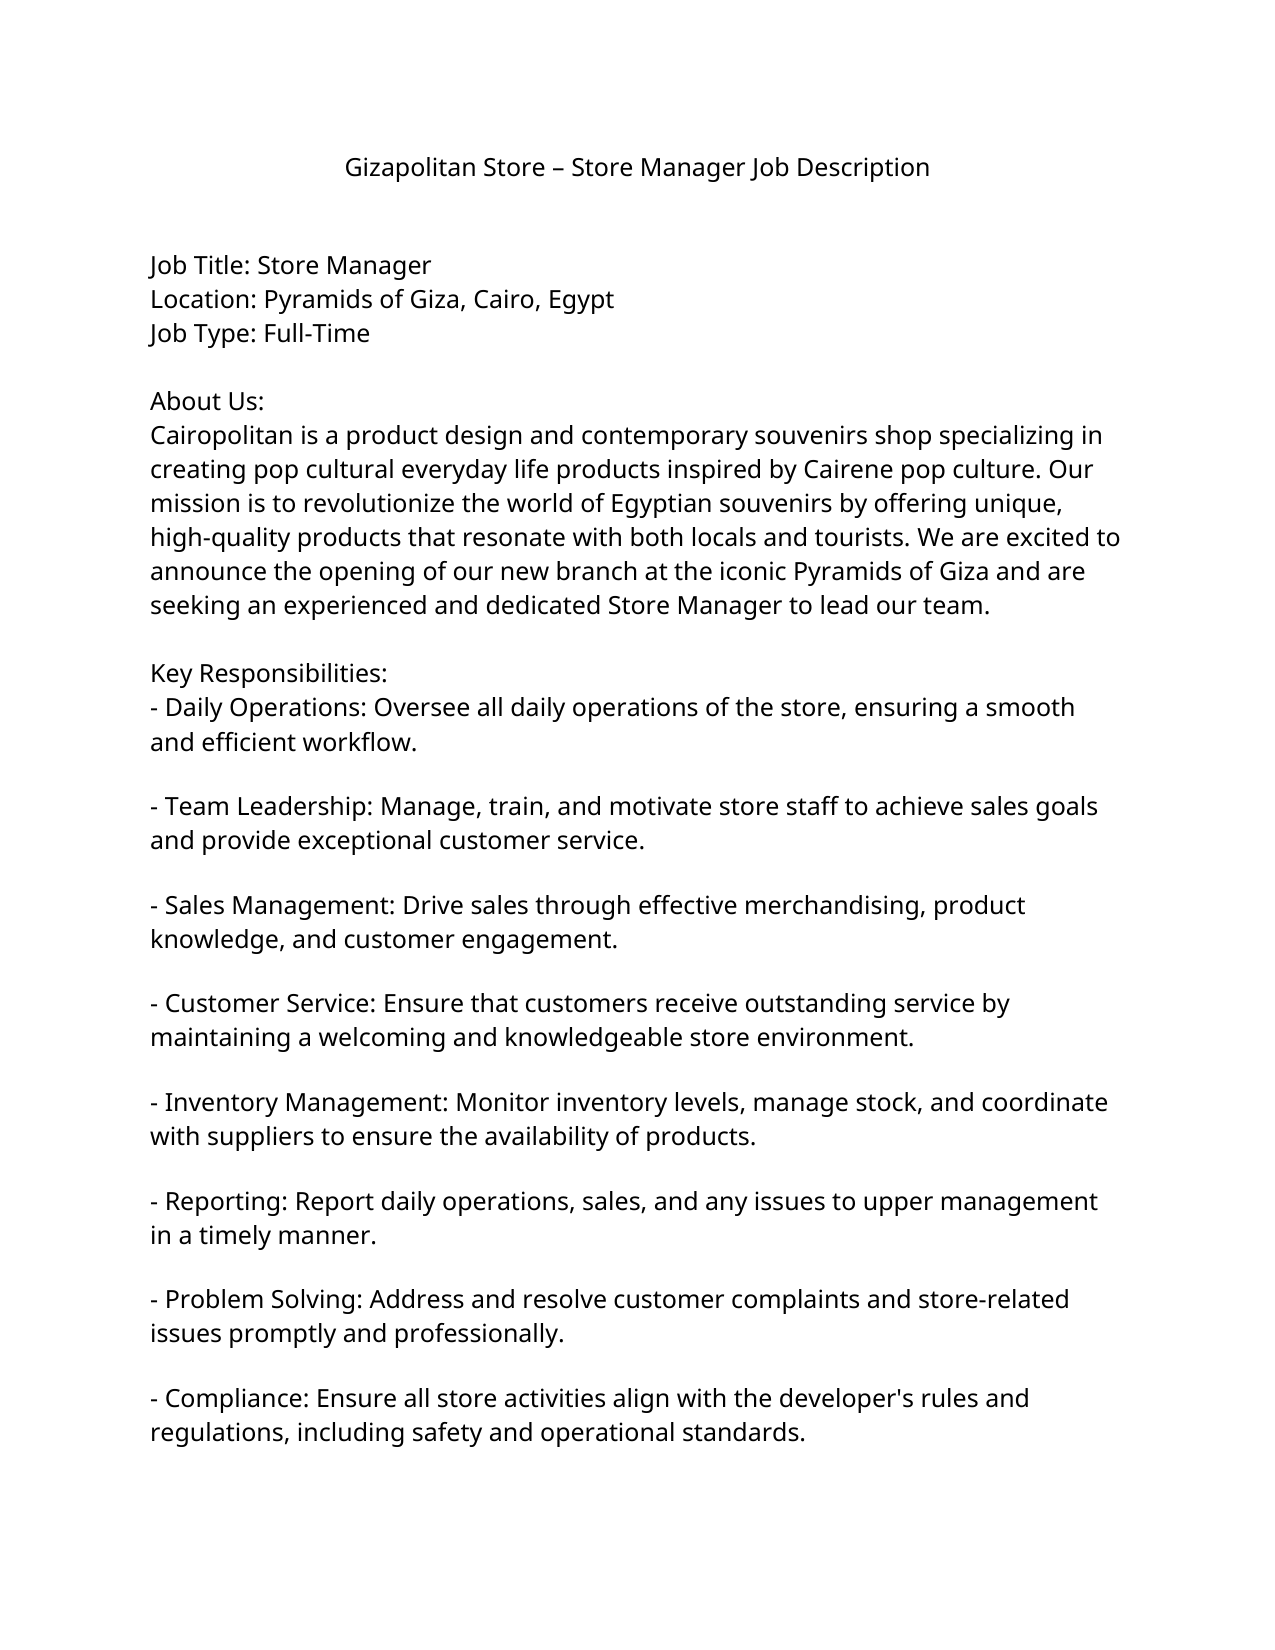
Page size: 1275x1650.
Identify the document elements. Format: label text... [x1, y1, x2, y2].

text - Customer Service: Ensure that customers receive outstanding service by maintaining a welcoming and knowledgeable store environment. [150, 986, 1125, 1085]
text - Compliance: Ensure all store activities align with the developer's rules and regulations, including safety and operational standards. [150, 1381, 1125, 1479]
text - Inventory Management: Monitor inventory levels, manage stock, and coordinate with suppliers to ensure the availability of products. [150, 1085, 1125, 1183]
text Cairopolitan is a product design and contemporary souvenirs shop specializing in creating pop cultural everyday life products inspired by Cairene pop culture. Our mission is to revolutionize the world of Egyptian souvenirs by offering unique, high-quality products that resonate with both locals and tourists. We are excited to announce the opening of our new branch at the iconic Pyramids of Giza and are seeking an experienced and dedicated Store Manager to lead our team. [150, 418, 1125, 622]
text - Daily Operations: Oversee all daily operations of the store, ensuring a smooth and efficient workflow. [150, 690, 1125, 789]
text About Us: [150, 383, 1125, 418]
text - Sales Management: Drive sales through effective merchandising, product knowledge, and customer engagement. [150, 887, 1125, 986]
text Gizapolitan Store – Store Manager Job Description [150, 150, 1125, 184]
text Job Title: Store Manager [150, 247, 1125, 281]
text - Problem Solving: Address and resolve customer complaints and store-related issues promptly and professionally. [150, 1282, 1125, 1381]
text Job Type: Full-Time [150, 315, 1125, 349]
text Location: Pyramids of Giza, Cairo, Egypt [150, 281, 1125, 315]
text Key Responsibilities: [150, 656, 1125, 690]
text - Team Leadership: Manage, train, and motivate store staff to achieve sales goals and provide exceptional customer service. [150, 789, 1125, 887]
text - Reporting: Report daily operations, sales, and any issues to upper management in a timely manner. [150, 1183, 1125, 1282]
